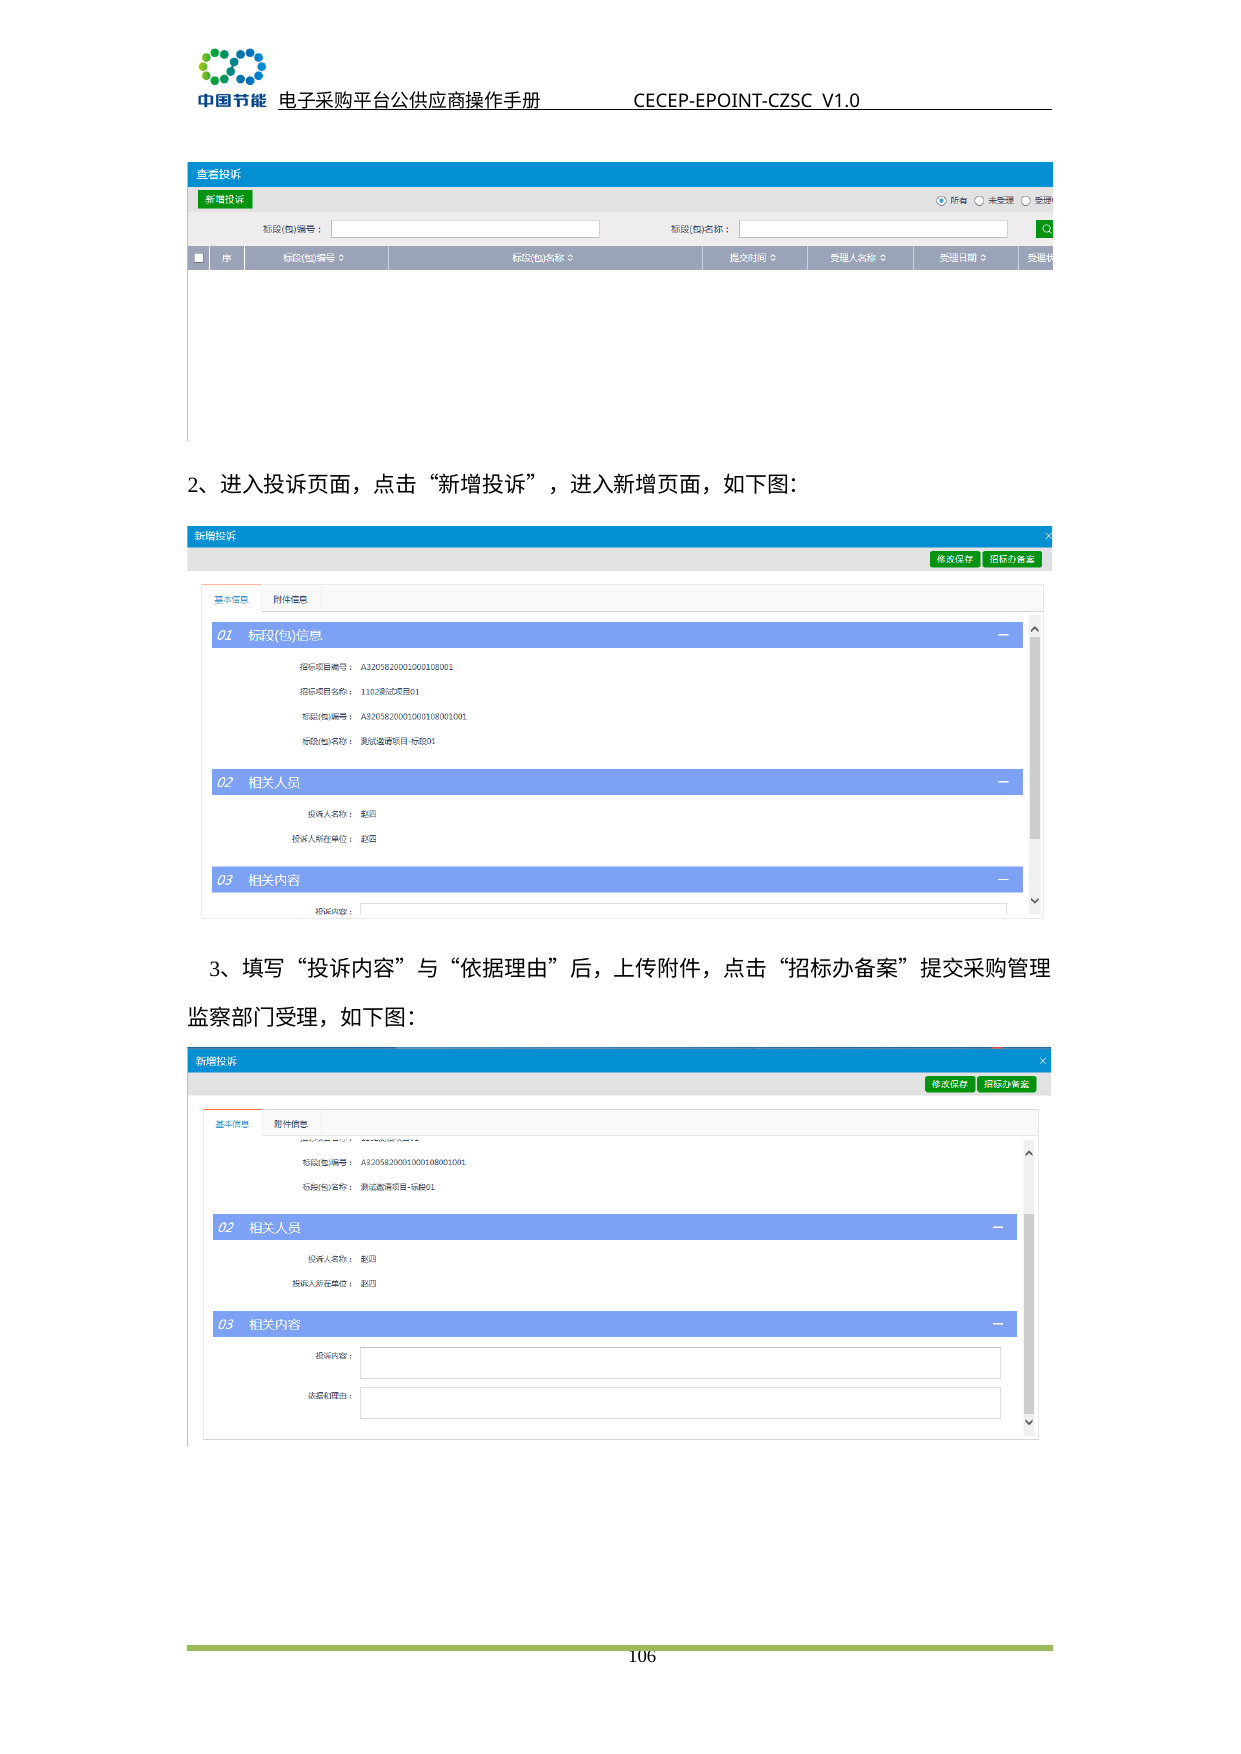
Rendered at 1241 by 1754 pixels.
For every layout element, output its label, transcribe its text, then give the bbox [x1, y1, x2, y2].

picture [187, 548, 1053, 928]
list 3、填写“投诉内容”与“依据理由”后，上传附件，点击“招标办备案”提交采购管理监察部门受理，如下图： [187, 951, 1053, 1032]
list 2、进入投诉页面，点击“新增投诉”，进入新增页面，如下图： [187, 467, 1053, 499]
picture [187, 1073, 1051, 1446]
picture [207, 533, 214, 539]
picture [187, 188, 1053, 441]
picture [187, 47, 279, 108]
